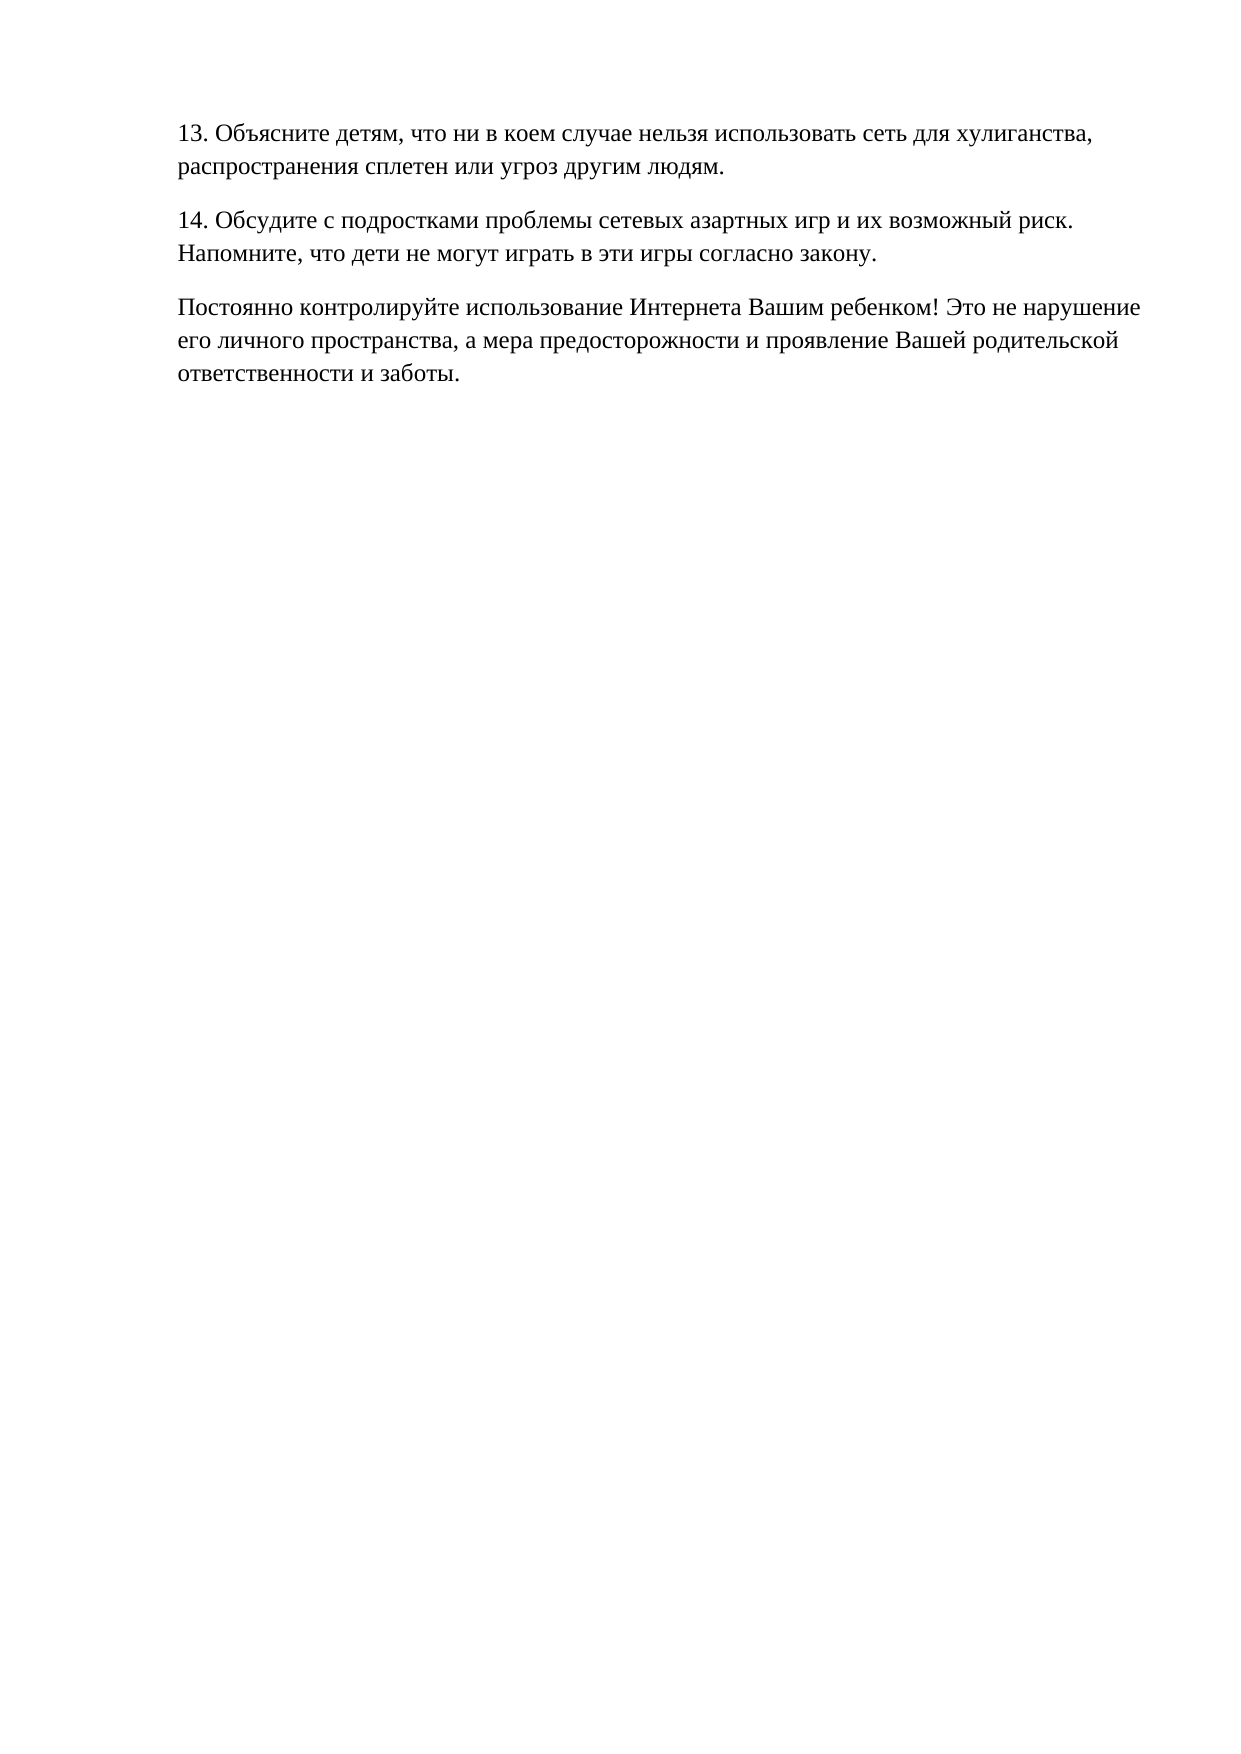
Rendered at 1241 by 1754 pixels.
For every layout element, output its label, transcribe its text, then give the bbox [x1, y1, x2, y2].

text 13. Объясните детям, что ни в коем случае нельзя использовать сеть для хулиганства, распространения сплетен или угроз другим людям. [177, 118, 1152, 180]
text 14. Обсудите с подростками проблемы сетевых азартных игр и их возможный риск. Напомните, что дети не могут играть в эти игры согласно закону. [177, 205, 1152, 267]
text Постоянно контролируйте использование Интернета Вашим ребенком! Это не нарушение его личного пространства, а мера предосторожности и проявление Вашей родительской ответственности и заботы. [177, 292, 1152, 387]
